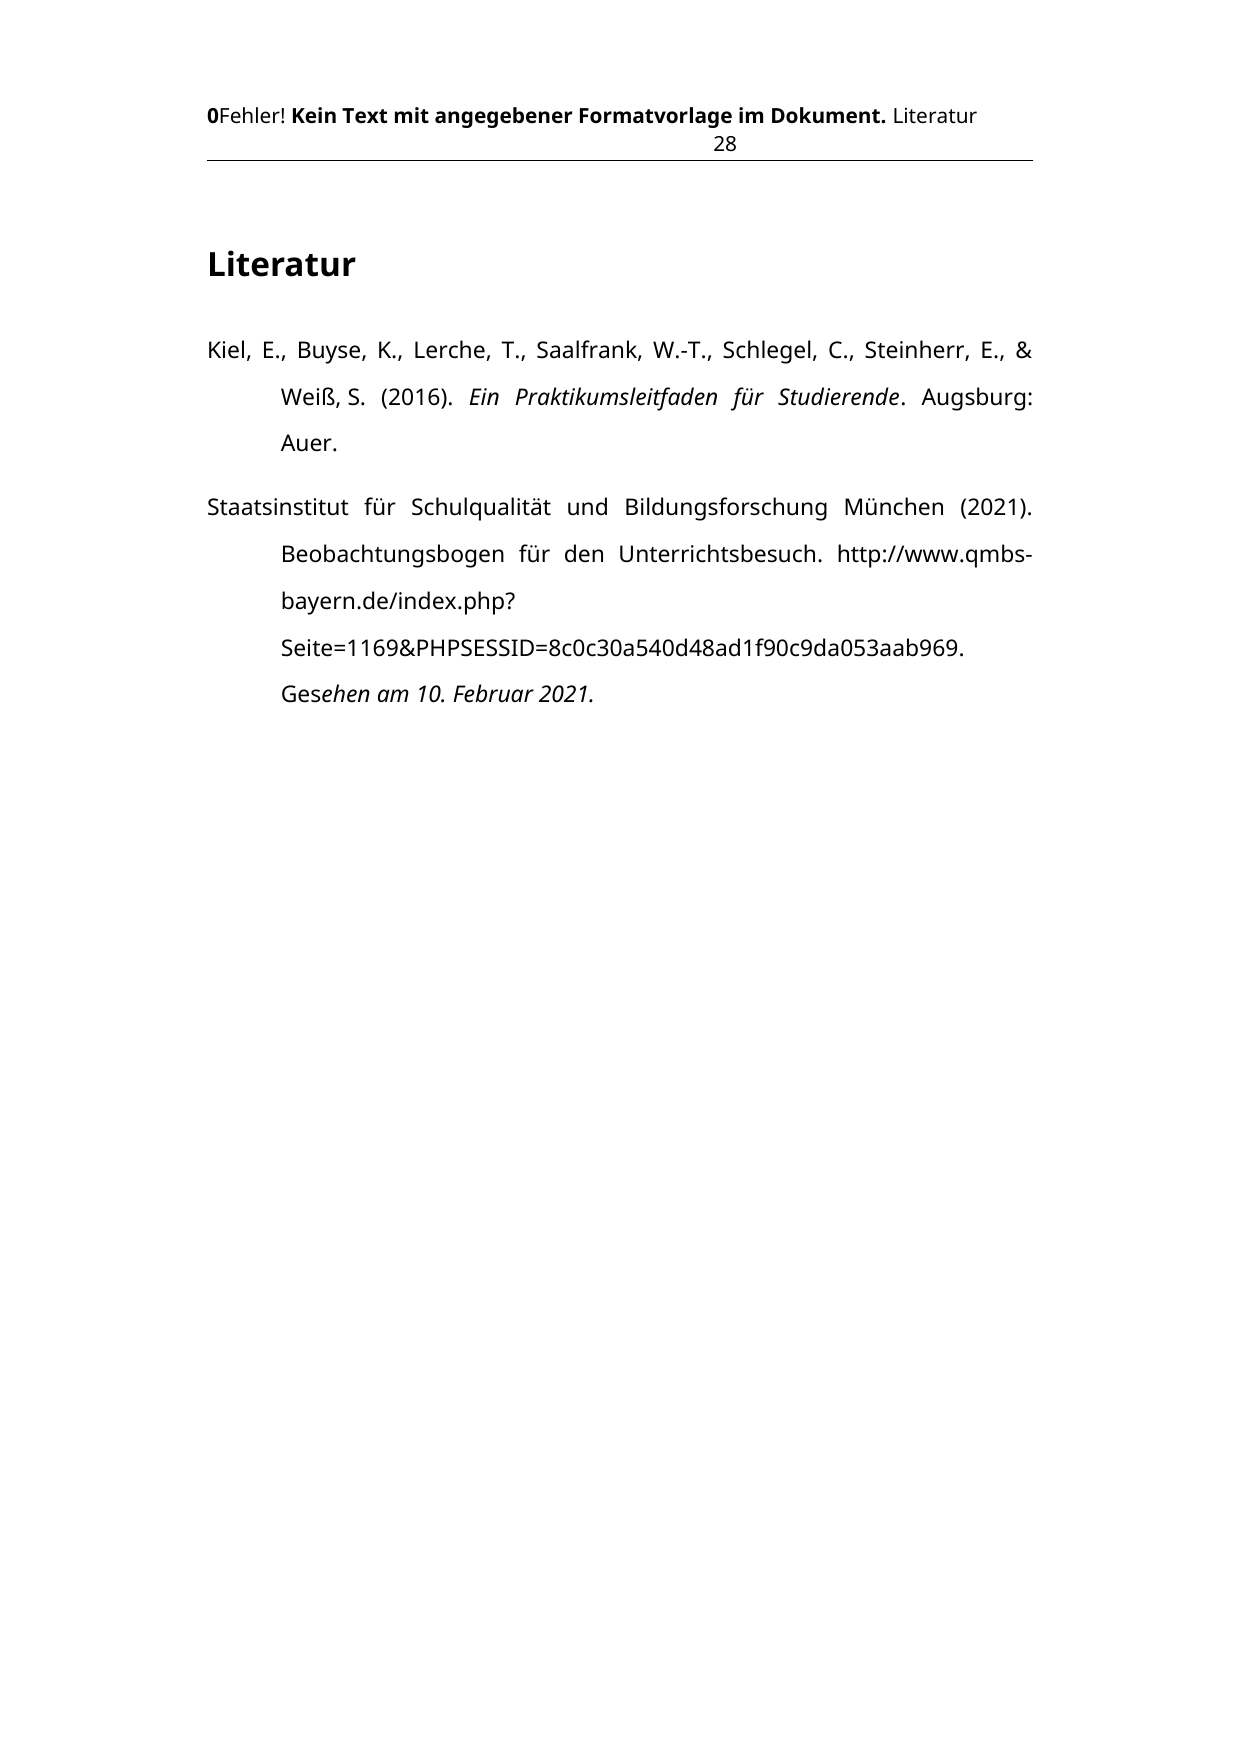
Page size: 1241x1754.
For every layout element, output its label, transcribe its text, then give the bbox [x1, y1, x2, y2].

text Staatsinstitut für Schulqualität und Bildungsforschung München (2021). Beobachtungsbogen für den Unterrichtsbesuch. http://www.qmbs-bayern.de/index.php?Seite=1169&PHPSESSID=8c0c30a540d48ad1f90c9da053aab969. Gesehen am 10. Februar 2021. [207, 491, 1033, 709]
text Literatur [207, 240, 1033, 286]
text Kiel, E., Buyse, K., Lerche, T., Saalfrank, W.-T., Schlegel, C., Steinherr, E., & Weiß, S. (2016). Ein Praktikumsleitfaden für Studierende. Augsburg: Auer. [207, 333, 1033, 458]
